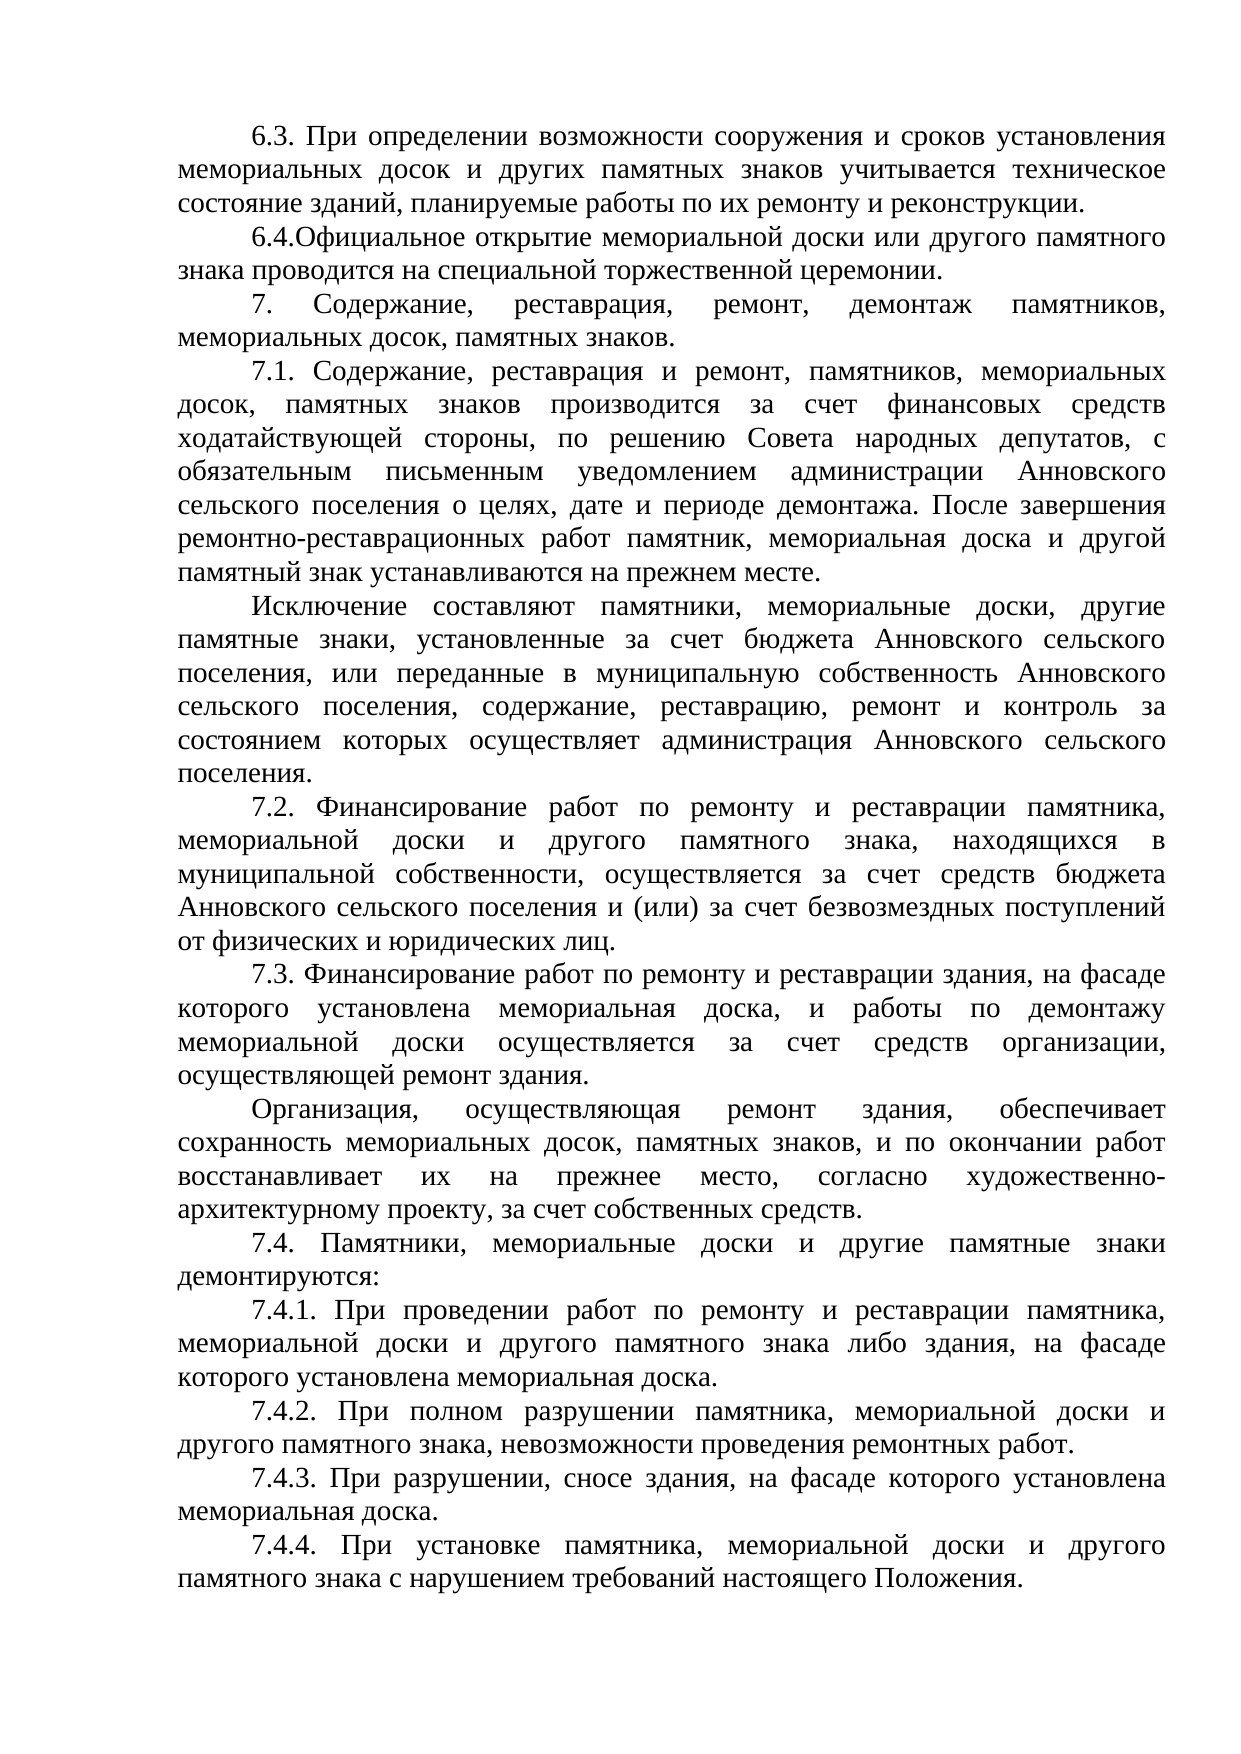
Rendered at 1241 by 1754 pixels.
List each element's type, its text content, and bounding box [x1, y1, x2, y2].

text 7.4. Памятники, мемориальные доски и другие памятные знаки демонтируются: [177, 1225, 1167, 1292]
text Исключение составляют памятники, мемориальные доски, другие памятные знаки, установленные за счет бюджета Анновского сельского поселения, или переданные в муниципальную собственность Анновского сельского поселения, содержание, реставрацию, ремонт и контроль за состоянием которых осуществляет администрация Анновского сельского поселения. [177, 588, 1167, 789]
text 7.4.2. При полном разрушении памятника, мемориальной доски и другого памятного знака, невозможности проведения ремонтных работ. [177, 1393, 1167, 1460]
text 6.3. При определении возможности сооружения и сроков установления мемориальных досок и других памятных знаков учитывается техническое состояние зданий, планируемые работы по их ремонту и реконструкции. [177, 118, 1167, 219]
text 6.4.Официальное открытие мемориальной доски или другого памятного знака проводится на специальной торжественной церемонии. [177, 219, 1167, 286]
text 7.2. Финансирование работ по ремонту и реставрации памятника, мемориальной доски и другого памятного знака, находящихся в муниципальной собственности, осуществляется за счет средств бюджета Анновского сельского поселения и (или) за счет безвозмездных поступлений от физических и юридических лиц. [177, 789, 1167, 957]
text Организация, осуществляющая ремонт здания, обеспечивает сохранность мемориальных досок, памятных знаков, и по окончании работ восстанавливает их на прежнее место, согласно художественно-архитектурному проекту, за счет собственных средств. [177, 1091, 1167, 1225]
text 7.4.1. При проведении работ по ремонту и реставрации памятника, мемориальной доски и другого памятного знака либо здания, на фасаде которого установлена мемориальная доска. [177, 1292, 1167, 1393]
text 7.4.4. При установке памятника, мемориальной доски и другого памятного знака с нарушением требований настоящего Положения. [177, 1527, 1167, 1594]
text 7.3. Финансирование работ по ремонту и реставрации здания, на фасаде которого установлена мемориальная доска, и работы по демонтажу мемориальной доски осуществляется за счет средств организации, осуществляющей ремонт здания. [177, 957, 1167, 1091]
text 7. Содержание, реставрация, ремонт, демонтаж памятников, мемориальных досок, памятных знаков. [177, 286, 1167, 353]
text 7.4.3. При разрушении, сносе здания, на фасаде которого установлена мемориальная доска. [177, 1460, 1167, 1527]
text 7.1. Содержание, реставрация и ремонт, памятников, мемориальных досок, памятных знаков производится за счет финансовых средств ходатайствующей стороны, по решению Совета народных депутатов, с обязательным письменным уведомлением администрации Анновского сельского поселения о целях, дате и периоде демонтажа. После завершения ремонтно-реставрационных работ памятник, мемориальная доска и другой памятный знак устанавливаются на прежнем месте. [177, 353, 1167, 588]
